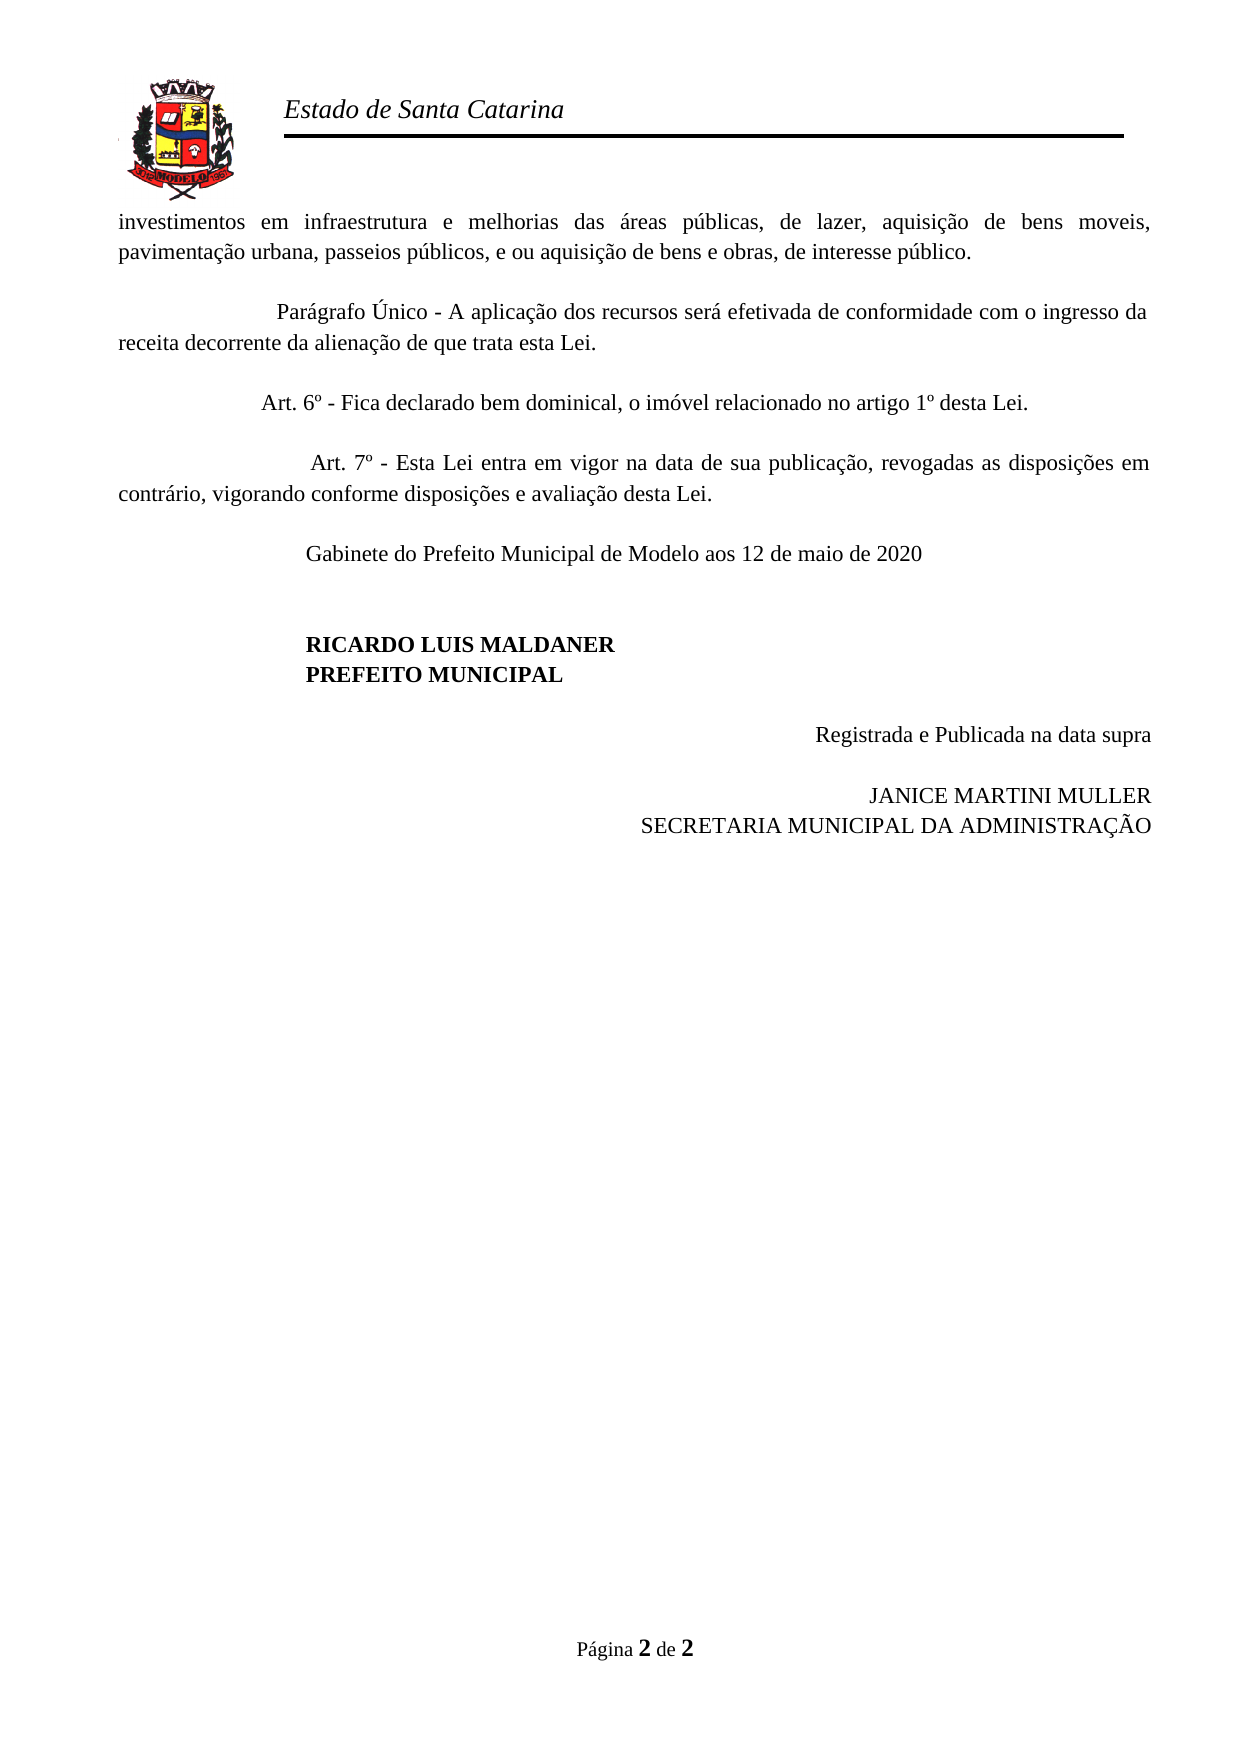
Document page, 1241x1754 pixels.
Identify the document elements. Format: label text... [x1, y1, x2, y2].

text PREFEITO MUNICIPAL [118, 661, 1152, 687]
picture [118, 75, 241, 208]
text SECRETARIA MUNICIPAL DA ADMINISTRAÇÃO [118, 812, 1152, 838]
text Gabinete do Prefeito Municipal de Modelo aos 12 de maio de 2020 [118, 540, 1152, 566]
text Art. 6º - Fica declarado bem dominical, o imóvel relacionado no artigo 1º desta Lei. [118, 389, 1152, 415]
text Art. 7º - Esta Lei entra em vigor na data de sua publicação, revogadas as disposições em contrário, vigorando conforme disposições e avaliação desta Lei. [118, 449, 1152, 506]
text Parágrafo Único - A aplicação dos recursos será efetivada de conformidade com o ingresso da receita decorrente da alienação de que trata esta Lei. [118, 298, 1152, 355]
text Registrada e Publicada na data supra [118, 721, 1152, 748]
text RICARDO LUIS MALDANER [118, 631, 1152, 657]
text JANICE MARTINI MULLER [118, 782, 1152, 808]
